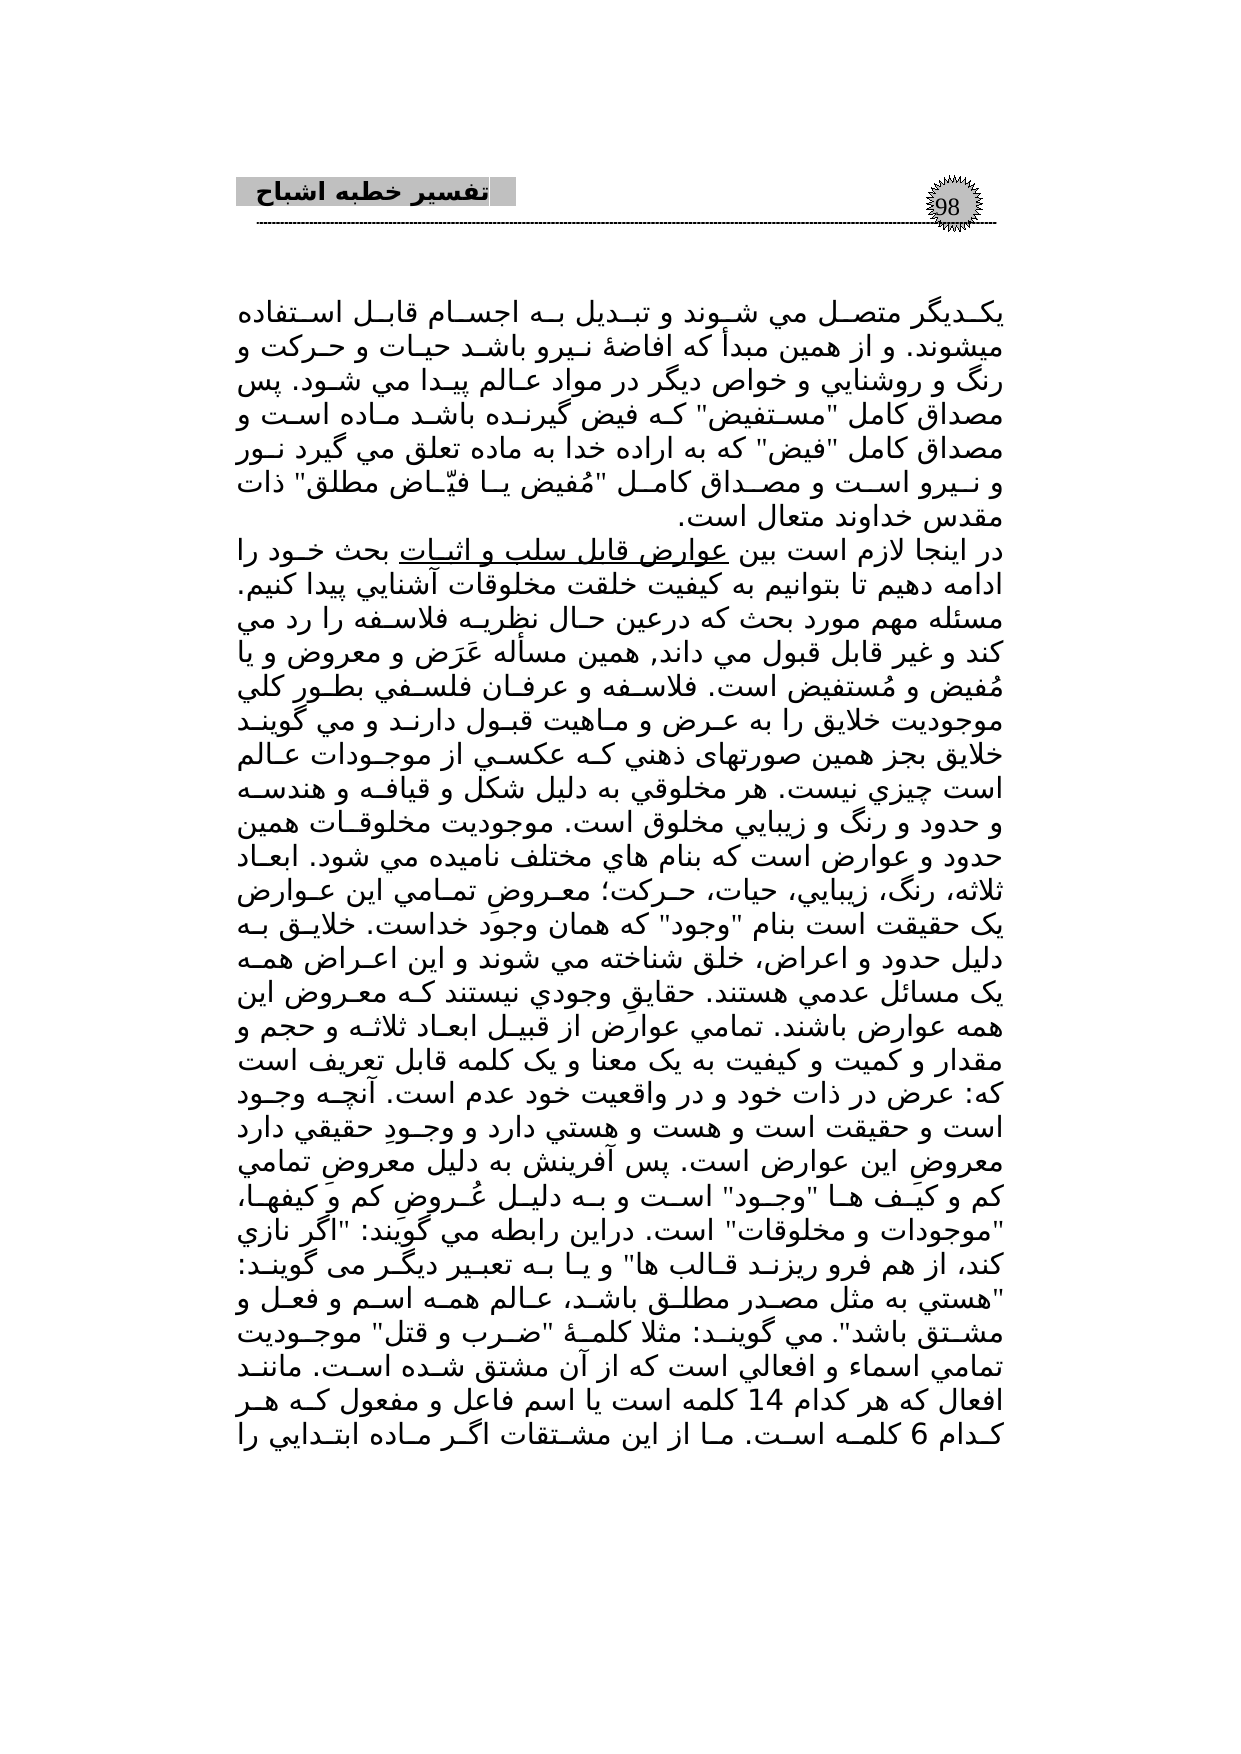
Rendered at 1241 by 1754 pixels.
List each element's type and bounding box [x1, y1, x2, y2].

text [236, 295, 1004, 533]
text [236, 533, 1004, 1451]
